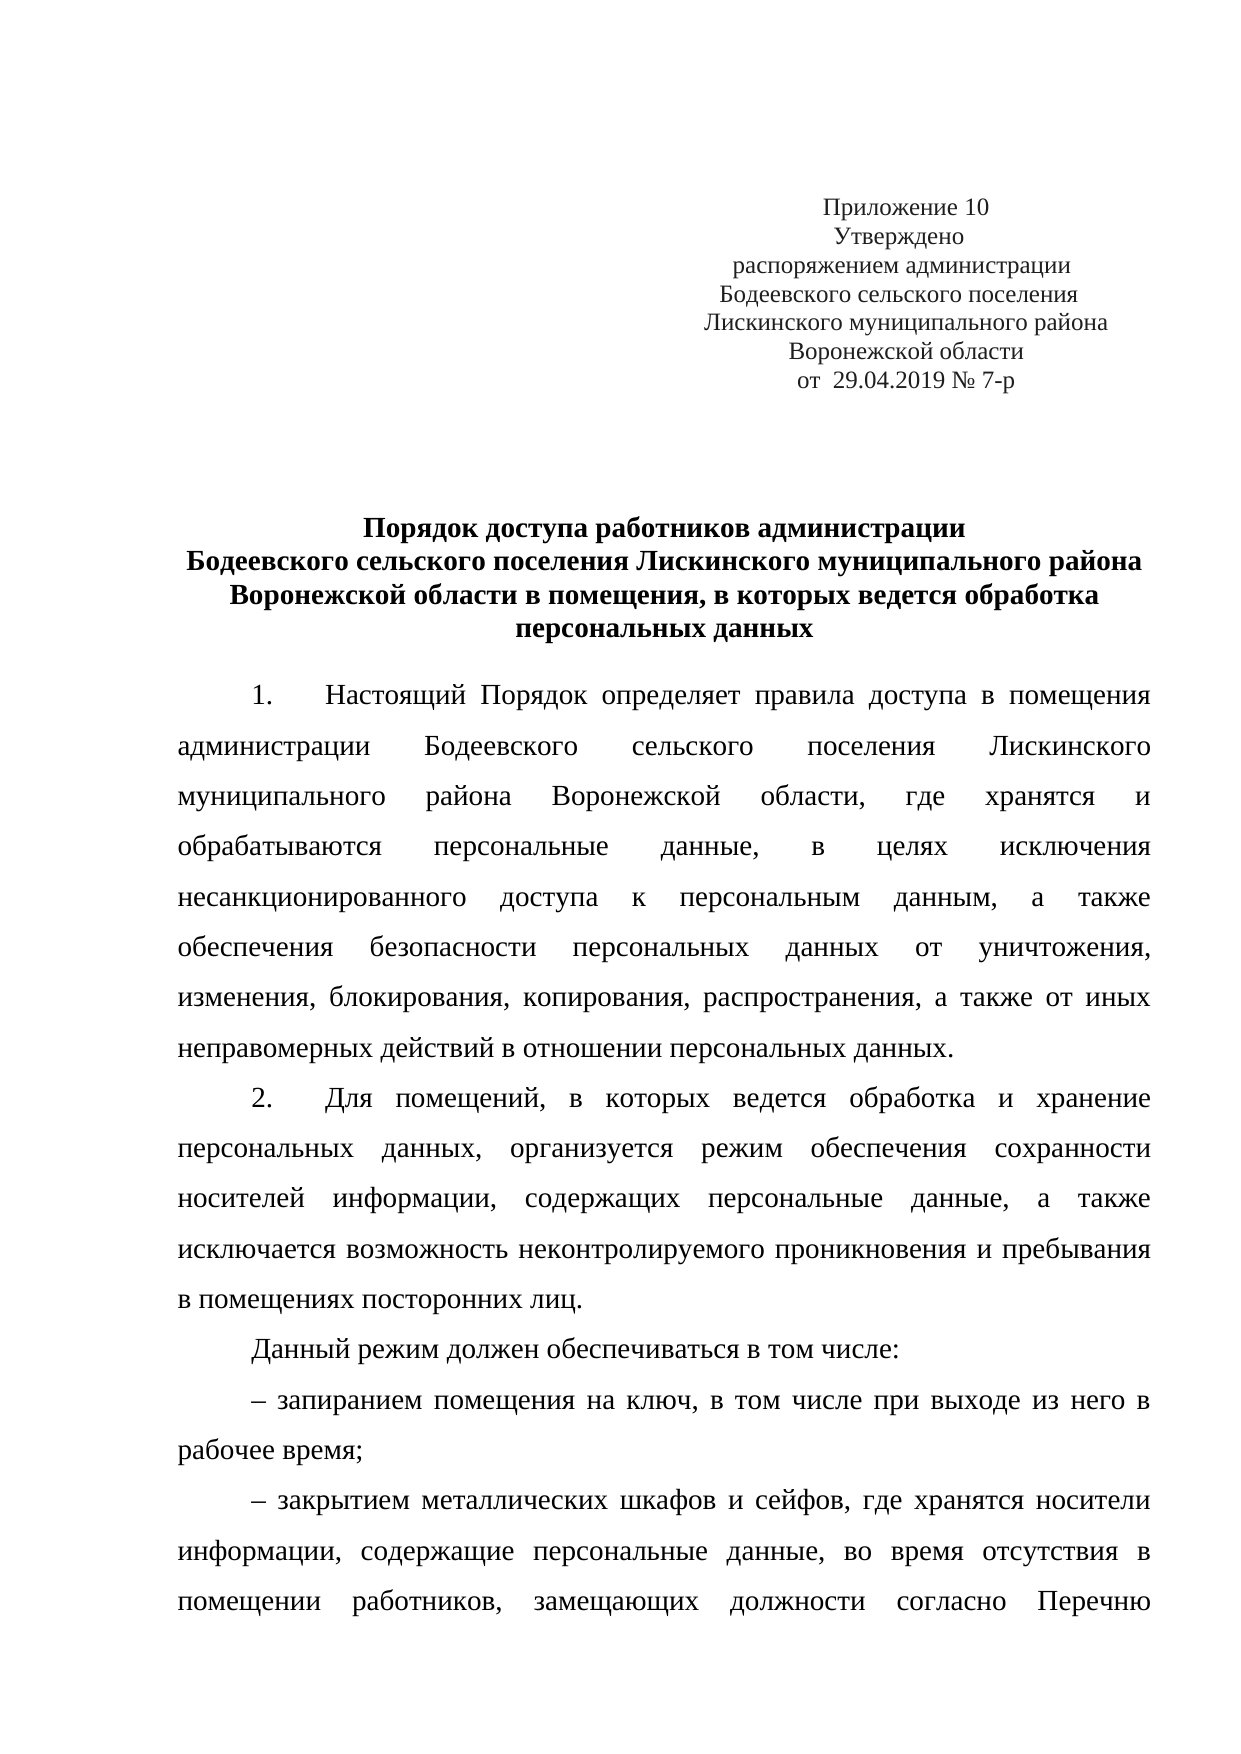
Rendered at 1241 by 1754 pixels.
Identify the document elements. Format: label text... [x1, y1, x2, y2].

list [177, 1482, 1152, 1617]
text Порядок доступа работников администрации [177, 510, 1152, 543]
text Бодеевского сельского поселения Лискинского муниципального района Воронежской области в помещения, в которых ведется обработка персональных данных [177, 543, 1152, 644]
list Для помещений, в которых ведется обработка и хранение персональных данных, организуется режим обеспечения сохранности носителей информации, содержащих персональные данные, а также исключается возможность неконтролируемого проникновения и пребывания в помещениях посторонних лиц. [177, 1080, 1152, 1315]
list Настоящий Порядок определяет правила доступа в помещения администрации Бодеевского сельского поселения Лискинского муниципального района Воронежской области, где хранятся и обрабатываются персональные данные, в целях исключения несанкционированного доступа к персональным данным, а также обеспечения безопасности персональных данных от уничтожения, изменения, блокирования, копирования, распространения, а также от иных неправомерных действий в отношении персональных данных. [177, 677, 1152, 1063]
list Данный режим должен обеспечиваться в том числе: [251, 1332, 1152, 1365]
list – запиранием помещения на ключ, в том числе при выходе из него в рабочее время; [177, 1382, 1152, 1466]
